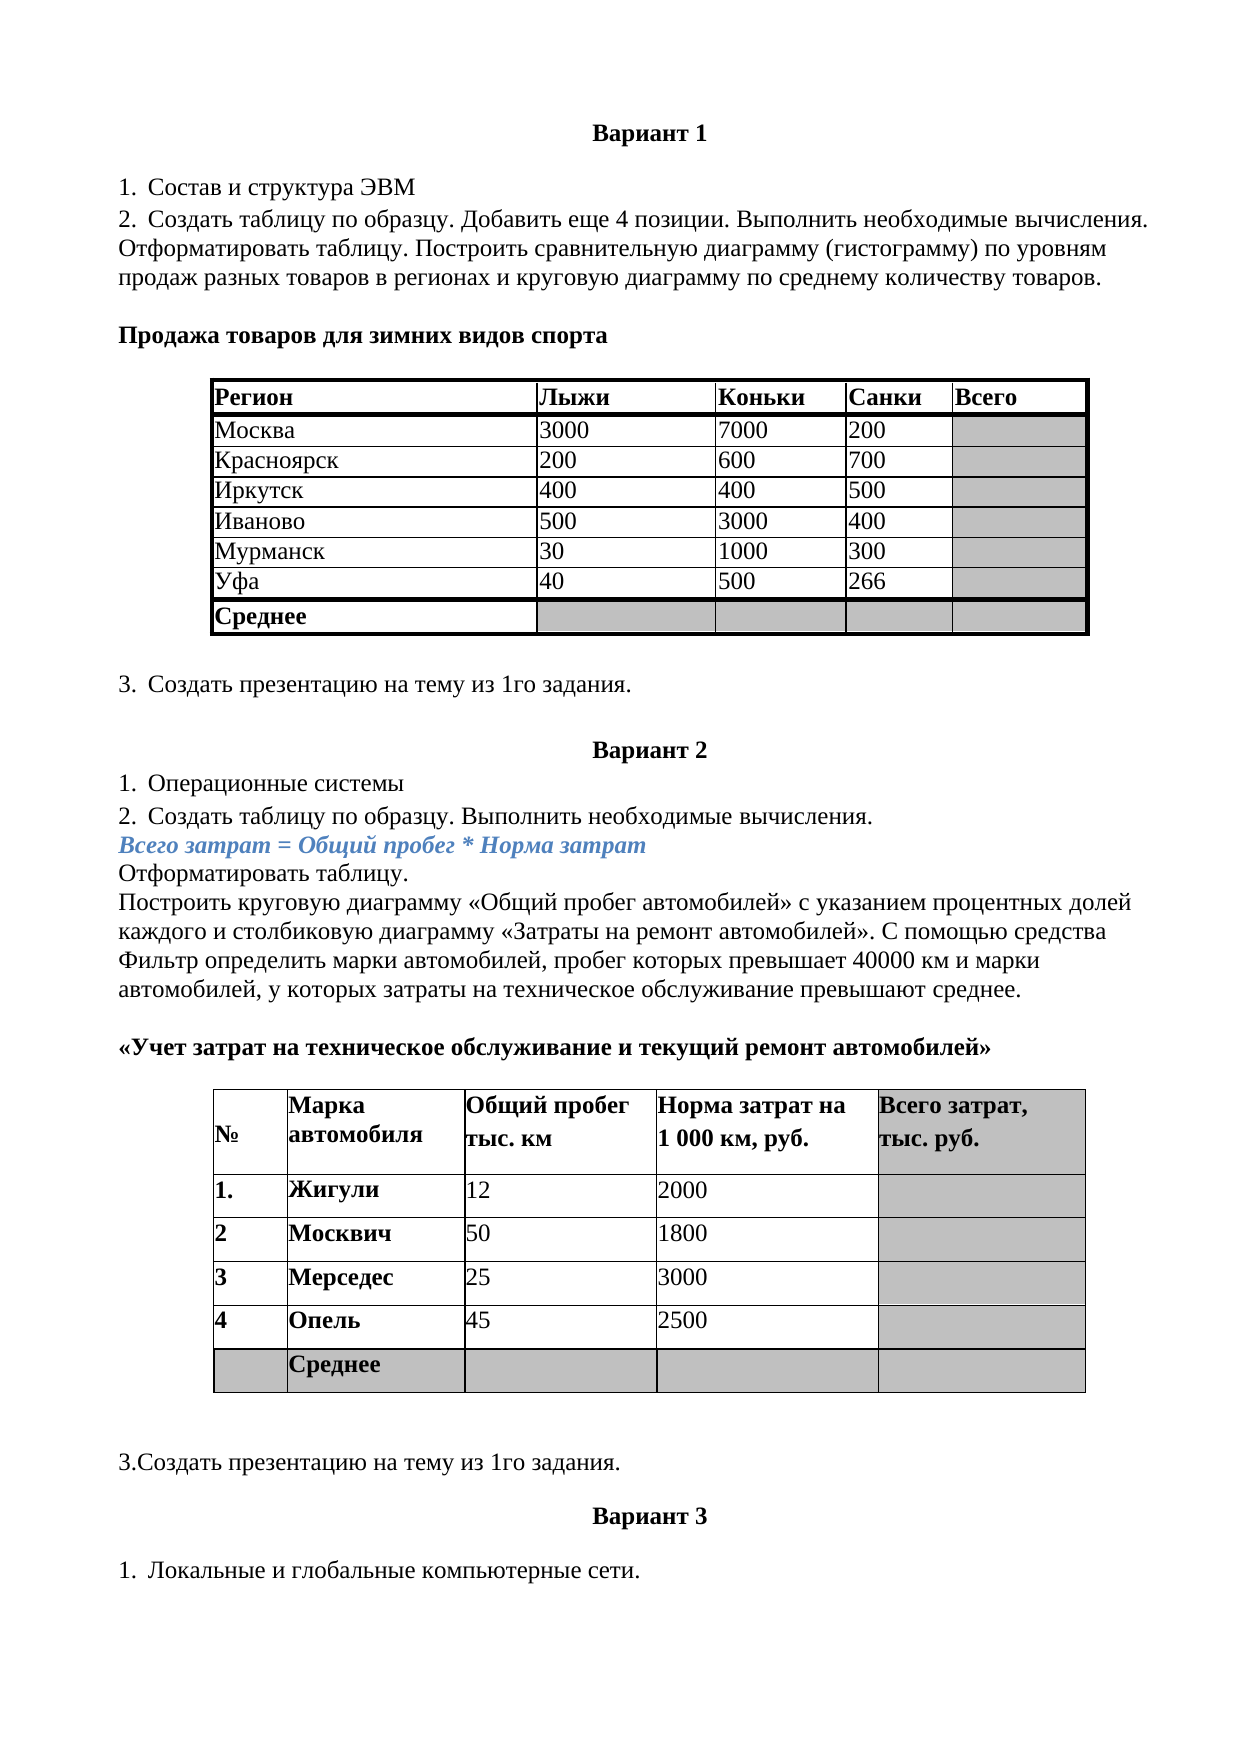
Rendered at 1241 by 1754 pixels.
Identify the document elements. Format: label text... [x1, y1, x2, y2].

list Отформатировать таблицу. [118, 859, 1181, 887]
table_cell 1800 [657, 1218, 878, 1261]
table_cell 500 [847, 478, 952, 506]
table_cell Москвич [288, 1218, 464, 1261]
table_cell Красноярск [214, 447, 536, 476]
table_cell [953, 602, 1085, 631]
table_header Марка автомобиля [288, 1090, 464, 1174]
table_cell 50 [466, 1218, 656, 1261]
table_cell Среднее [288, 1350, 464, 1392]
table_cell Мурманск [214, 538, 536, 567]
subtitle «Учет затрат на техническое обслуживание и текущий ремонт автомобилей» [118, 1032, 1181, 1061]
table_cell 3000 [538, 417, 715, 446]
table_cell 2500 [657, 1306, 878, 1348]
table_cell [716, 602, 845, 631]
table_cell 2000 [657, 1175, 878, 1217]
text Вариант 3 [118, 1501, 1181, 1529]
table_cell 500 [538, 508, 715, 537]
table_cell [215, 1350, 287, 1392]
table_cell [953, 417, 1085, 446]
table_header Коньки [716, 382, 846, 412]
table_cell 30 [538, 538, 715, 567]
table_cell [879, 1262, 1085, 1304]
table_cell 25 [466, 1262, 656, 1304]
table_cell 266 [847, 568, 952, 597]
table_cell 200 [847, 417, 952, 446]
table_cell Иваново [214, 508, 536, 537]
table_header Всего [953, 382, 1085, 412]
table_header Регион [214, 382, 537, 412]
table_cell [953, 478, 1085, 506]
table_cell [879, 1306, 1085, 1348]
list Вариант 2 [118, 735, 1181, 764]
table_header Норма затрат на 1 000 км, руб. [657, 1090, 878, 1174]
table_cell 400 [538, 478, 715, 506]
list Локальные и глобальные компьютерные сети. [118, 1555, 1181, 1583]
subtitle Продажа товаров для зимних видов спорта [118, 320, 1181, 349]
table_cell 700 [847, 447, 952, 476]
table_cell Мерседес [288, 1262, 464, 1304]
table_cell [658, 1350, 878, 1392]
table_cell 400 [716, 478, 845, 506]
subtitle Всего затрат = Общий пробег * Норма затрат [118, 830, 1181, 859]
list Построить круговую диаграмму «Общий пробег автомобилей» с указанием процентных долей каждого и столбиковую диаграмму «Затраты на ремонт автомобилей». С помощью средства Фильтр определить марки автомобилей, пробег которых превышает 40000 км и марки автомобилей, у которых затраты на техническое обслуживание превышают среднее. [118, 887, 1181, 1002]
table_cell 3 [214, 1262, 287, 1304]
table_cell [953, 538, 1085, 567]
table_cell Иркутск [214, 478, 536, 506]
list 3.Создать презентацию на тему из 1го задания. [118, 1447, 1181, 1476]
list Операционные системы [118, 768, 1181, 797]
table_cell 3000 [716, 508, 845, 537]
table_cell 4 [214, 1306, 287, 1348]
table_header Всего затрат, тыс. руб. [879, 1090, 1085, 1174]
table_header Санки [847, 382, 952, 412]
table_header № [214, 1090, 287, 1174]
table_cell 1000 [716, 538, 845, 567]
table_cell Москва [214, 417, 536, 446]
text Вариант 1 [118, 118, 1181, 147]
list Создать таблицу по образцу. Добавить еще 4 позиции. Выполнить необходимые вычисления. Отформатировать таблицу. Построить сравнительную диаграмму (гистограмму) по уровням продаж разных товаров в регионах и круговую диаграмму по среднему количеству товаров. [118, 205, 1181, 291]
table_cell [879, 1218, 1085, 1261]
table_cell Уфа [214, 568, 536, 597]
table_cell [953, 508, 1085, 537]
table_cell Среднее [214, 602, 536, 631]
table_cell 7000 [716, 417, 845, 446]
list Создать таблицу по образцу. Выполнить необходимые вычисления. [118, 801, 1181, 830]
table_cell 400 [847, 508, 952, 537]
table_cell 600 [716, 447, 845, 476]
table_header Лыжи [538, 382, 715, 412]
table_cell [879, 1175, 1085, 1217]
table_cell 12 [466, 1175, 656, 1217]
table_cell 40 [538, 568, 715, 597]
list Создать презентацию на тему из 1го задания. [118, 669, 1181, 698]
table_cell 3000 [657, 1262, 878, 1304]
table_cell 1. [214, 1175, 287, 1217]
table_cell 300 [847, 538, 952, 567]
table_cell 500 [716, 568, 845, 597]
table_cell Жигули [288, 1175, 464, 1217]
table_cell Опель [288, 1306, 464, 1348]
table_cell [466, 1350, 656, 1392]
list Состав и структура ЭВМ [118, 172, 1181, 201]
table_header Общий пробег тыс. км [466, 1090, 656, 1174]
table_cell [538, 602, 715, 631]
table_cell [879, 1350, 1085, 1392]
table_cell 45 [466, 1306, 656, 1348]
table_cell [847, 602, 952, 631]
table_cell [953, 447, 1085, 476]
table_cell 2 [214, 1218, 287, 1261]
table_cell 200 [538, 447, 715, 476]
table_cell [953, 568, 1085, 597]
